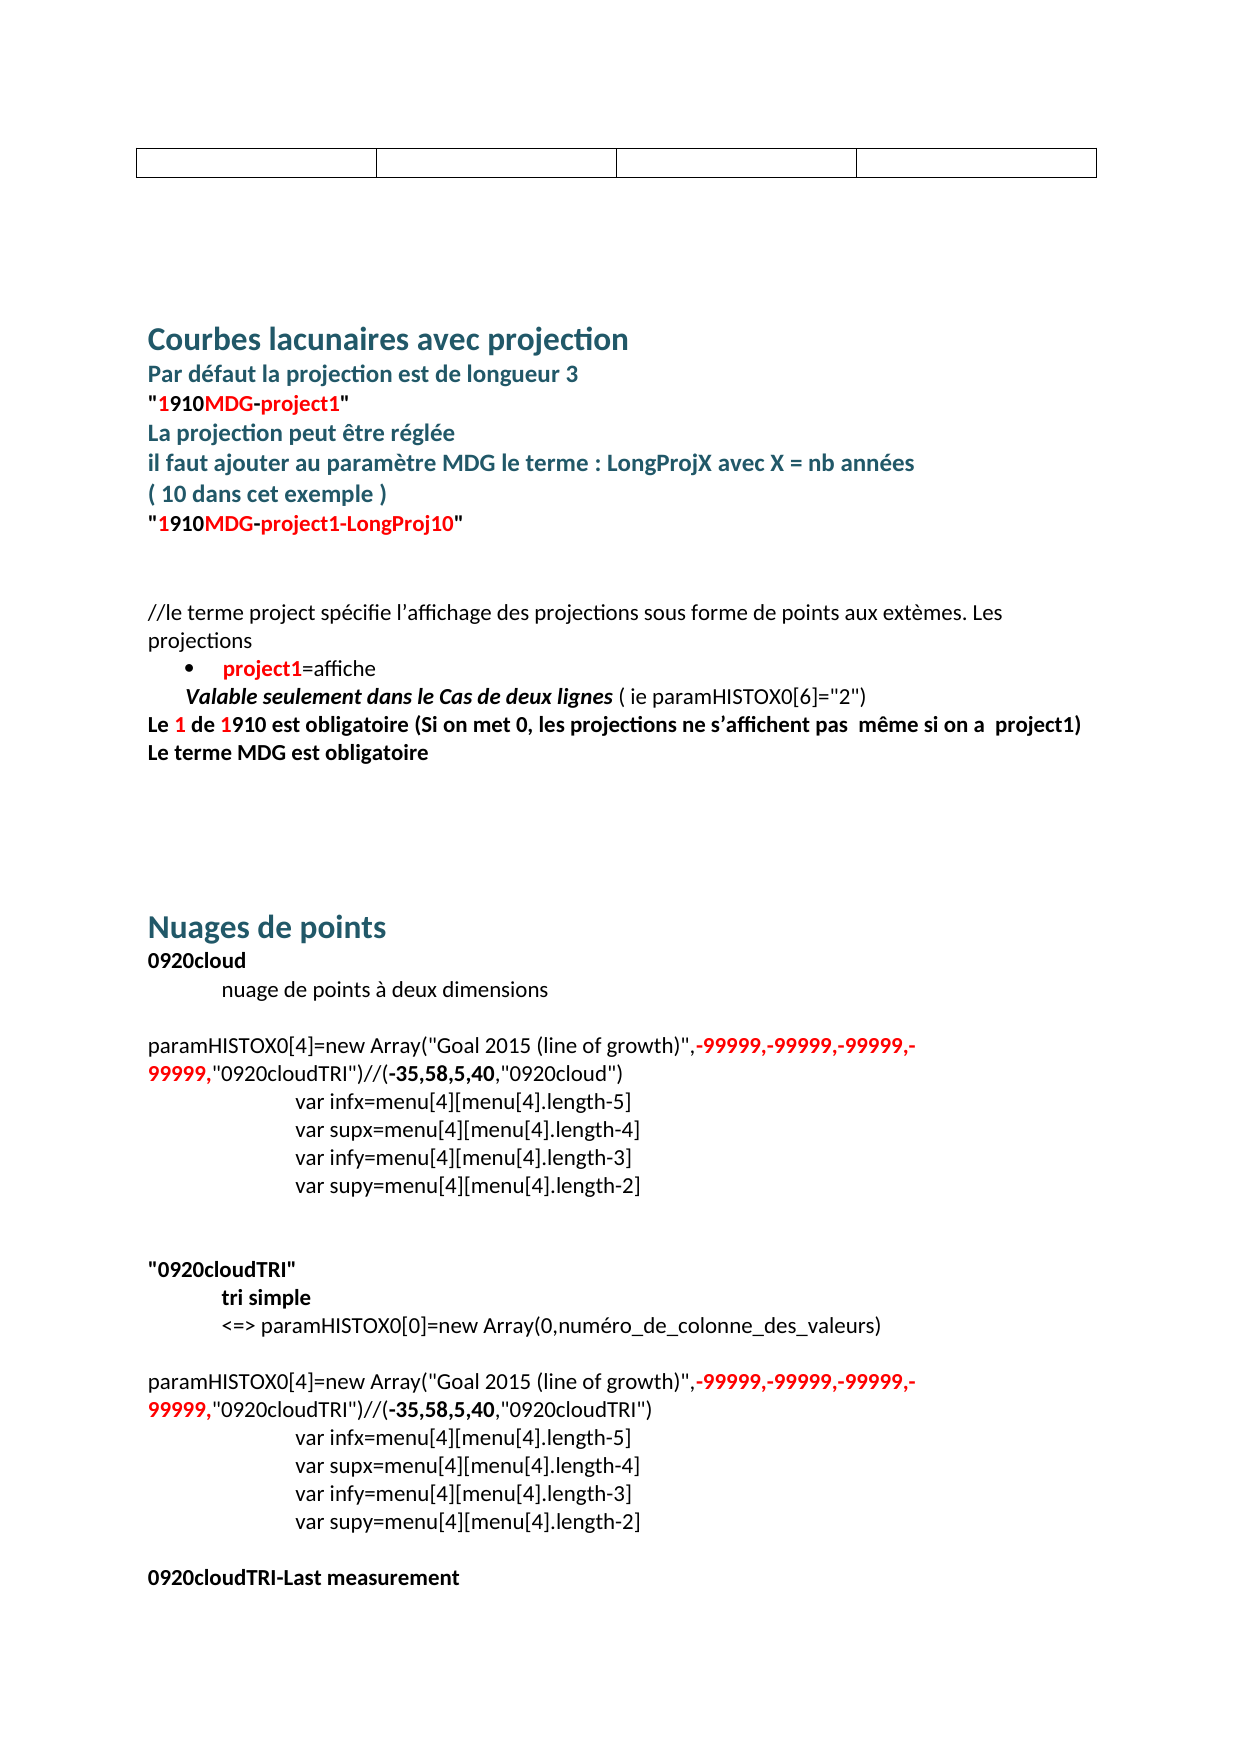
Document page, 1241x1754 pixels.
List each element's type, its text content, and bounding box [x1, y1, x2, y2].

table_cell [617, 149, 856, 177]
text "1910MDG-project1-LongProj10" [148, 509, 1093, 537]
text paramHISTOX0[4]=new Array("Goal 2015 (line of growth)",-99999,-99999,-99999,-99999,"0920cloudTRI")//(-35,58,5,40,"0920cloud") [148, 1031, 1093, 1087]
text "0920cloudTRI" [148, 1255, 1093, 1283]
text ( 10 dans cet exemple ) [148, 478, 1093, 509]
text var infy=menu[4][menu[4].length-3] [295, 1479, 1093, 1507]
text La projection peut être réglée [148, 417, 1093, 448]
text var supx=menu[4][menu[4].length-4] [295, 1451, 1093, 1479]
text "1910MDG-project1" [148, 389, 1093, 417]
text Le terme MDG est obligatoire [148, 738, 1093, 766]
text var infx=menu[4][menu[4].length-5] [295, 1087, 1093, 1115]
text var supx=menu[4][menu[4].length-4] [295, 1115, 1093, 1143]
text <=> paramHISTOX0[0]=new Array(0,numéro_de_colonne_des_valeurs) [221, 1311, 1093, 1339]
text Par défaut la projection est de longueur 3 [148, 358, 1093, 389]
text Nuages de points [148, 906, 1093, 947]
text il faut ajouter au paramètre MDG le terme : LongProjX avec X = nb années [148, 448, 1093, 478]
text var supy=menu[4][menu[4].length-2] [295, 1171, 1093, 1199]
text Le 1 de 1910 est obligatoire (Si on met 0, les projections ne s’affichent pas même si on a project1) [148, 710, 1093, 738]
table_cell [377, 149, 616, 177]
text 0920cloudTRI-Last measurement [148, 1563, 1093, 1591]
text 0920cloud [148, 947, 1093, 975]
table_cell [857, 149, 1096, 177]
list project1=affiche [185, 654, 1093, 682]
text //le terme project spécifie l’affichage des projections sous forme de points aux extèmes. Les projections [148, 598, 1093, 654]
text Valable seulement dans le Cas de deux lignes ( ie paramHISTOX0[6]="2") [148, 682, 1093, 710]
text paramHISTOX0[4]=new Array("Goal 2015 (line of growth)",-99999,-99999,-99999,-99999,"0920cloudTRI")//(-35,58,5,40,"0920cloudTRI") [148, 1367, 1093, 1423]
text nuage de points à deux dimensions [148, 975, 1093, 1003]
text Courbes lacunaires avec projection [148, 318, 1093, 358]
text var infx=menu[4][menu[4].length-5] [295, 1423, 1093, 1451]
text var supy=menu[4][menu[4].length-2] [295, 1507, 1093, 1535]
text tri simple [221, 1283, 1093, 1311]
text var infy=menu[4][menu[4].length-3] [295, 1143, 1093, 1171]
